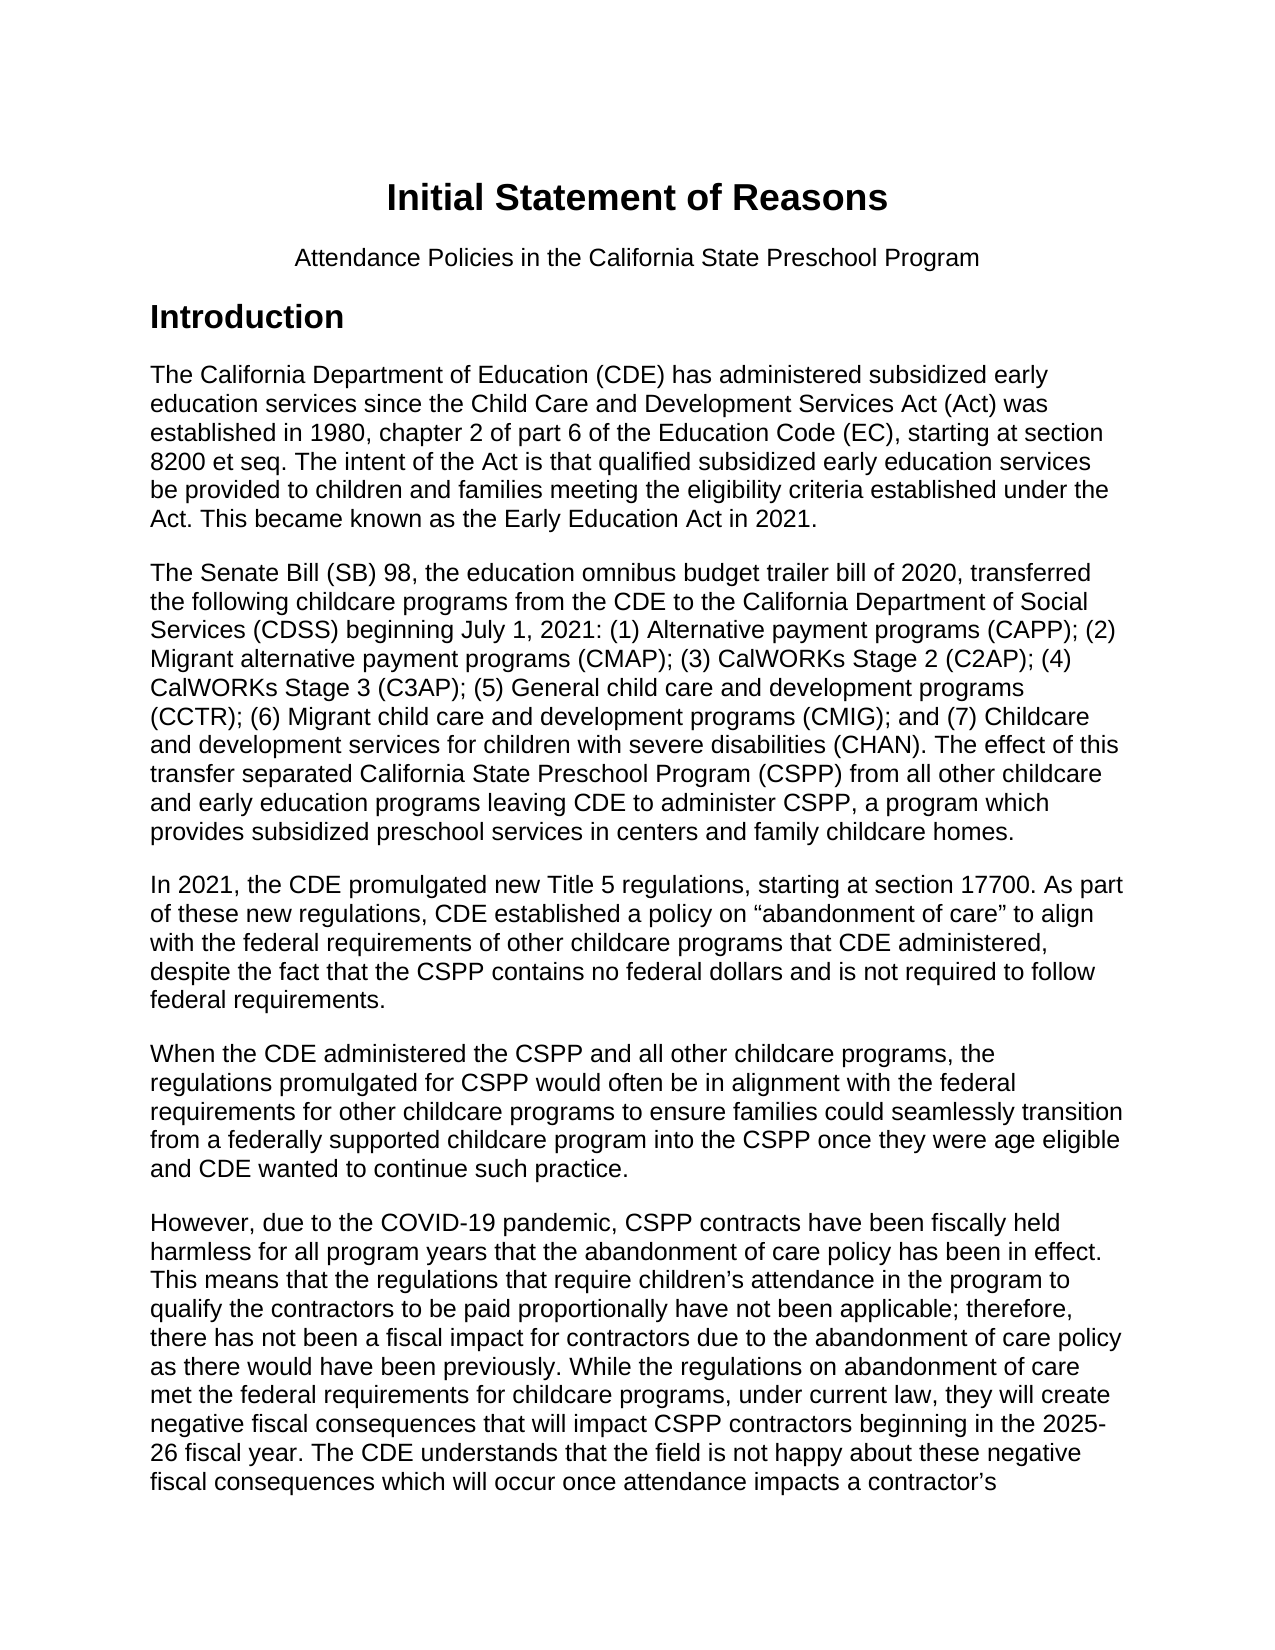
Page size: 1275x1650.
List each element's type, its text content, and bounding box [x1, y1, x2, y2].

text Attendance Policies in the California State Preschool Program [150, 243, 1125, 272]
text When the CDE administered the CSPP and all other childcare programs, the regulations promulgated for CSPP would often be in alignment with the federal requirements for other childcare programs to ensure families could seamlessly transition from a federally supported childcare program into the CSPP once they were age eligible and CDE wanted to continue such practice. [150, 1039, 1125, 1183]
text In 2021, the CDE promulgated new Title 5 regulations, starting at section 17700. As part of these new regulations, CDE established a policy on “abandonment of care” to align with the federal requirements of other childcare programs that CDE administered, despite the fact that the CSPP contains no federal dollars and is not required to follow federal requirements. [150, 870, 1125, 1014]
subtitle Initial Statement of Reasons [150, 175, 1125, 218]
text The California Department of Education (CDE) has administered subsidized early education services since the Child Care and Development Services Act (Act) was established in 1980, chapter 2 of part 6 of the Education Code (EC), starting at section 8200 et seq. The intent of the Act is that qualified subsidized early education services be provided to children and families meeting the eligibility criteria established under the Act. This became known as the Early Education Act in 2021. [150, 360, 1125, 533]
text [150, 1208, 1125, 1495]
text The Senate Bill (SB) 98, the education omnibus budget trailer bill of 2020, transferred the following childcare programs from the CDE to the California Department of Social Services (CDSS) beginning July 1, 2021: (1) Alternative payment programs (CAPP); (2) Migrant alternative payment programs (CMAP); (3) CalWORKs Stage 2 (C2AP); (4) CalWORKs Stage 3 (C3AP); (5) General child care and development programs (CCTR); (6) Migrant child care and development programs (CMIG); and (7) Childcare and development services for children with severe disabilities (CHAN). The effect of this transfer separated California State Preschool Program (CSPP) from all other childcare and early education programs leaving CDE to administer CSPP, a program which provides subsidized preschool services in centers and family childcare homes. [150, 558, 1125, 845]
subtitle Introduction [150, 297, 1125, 335]
